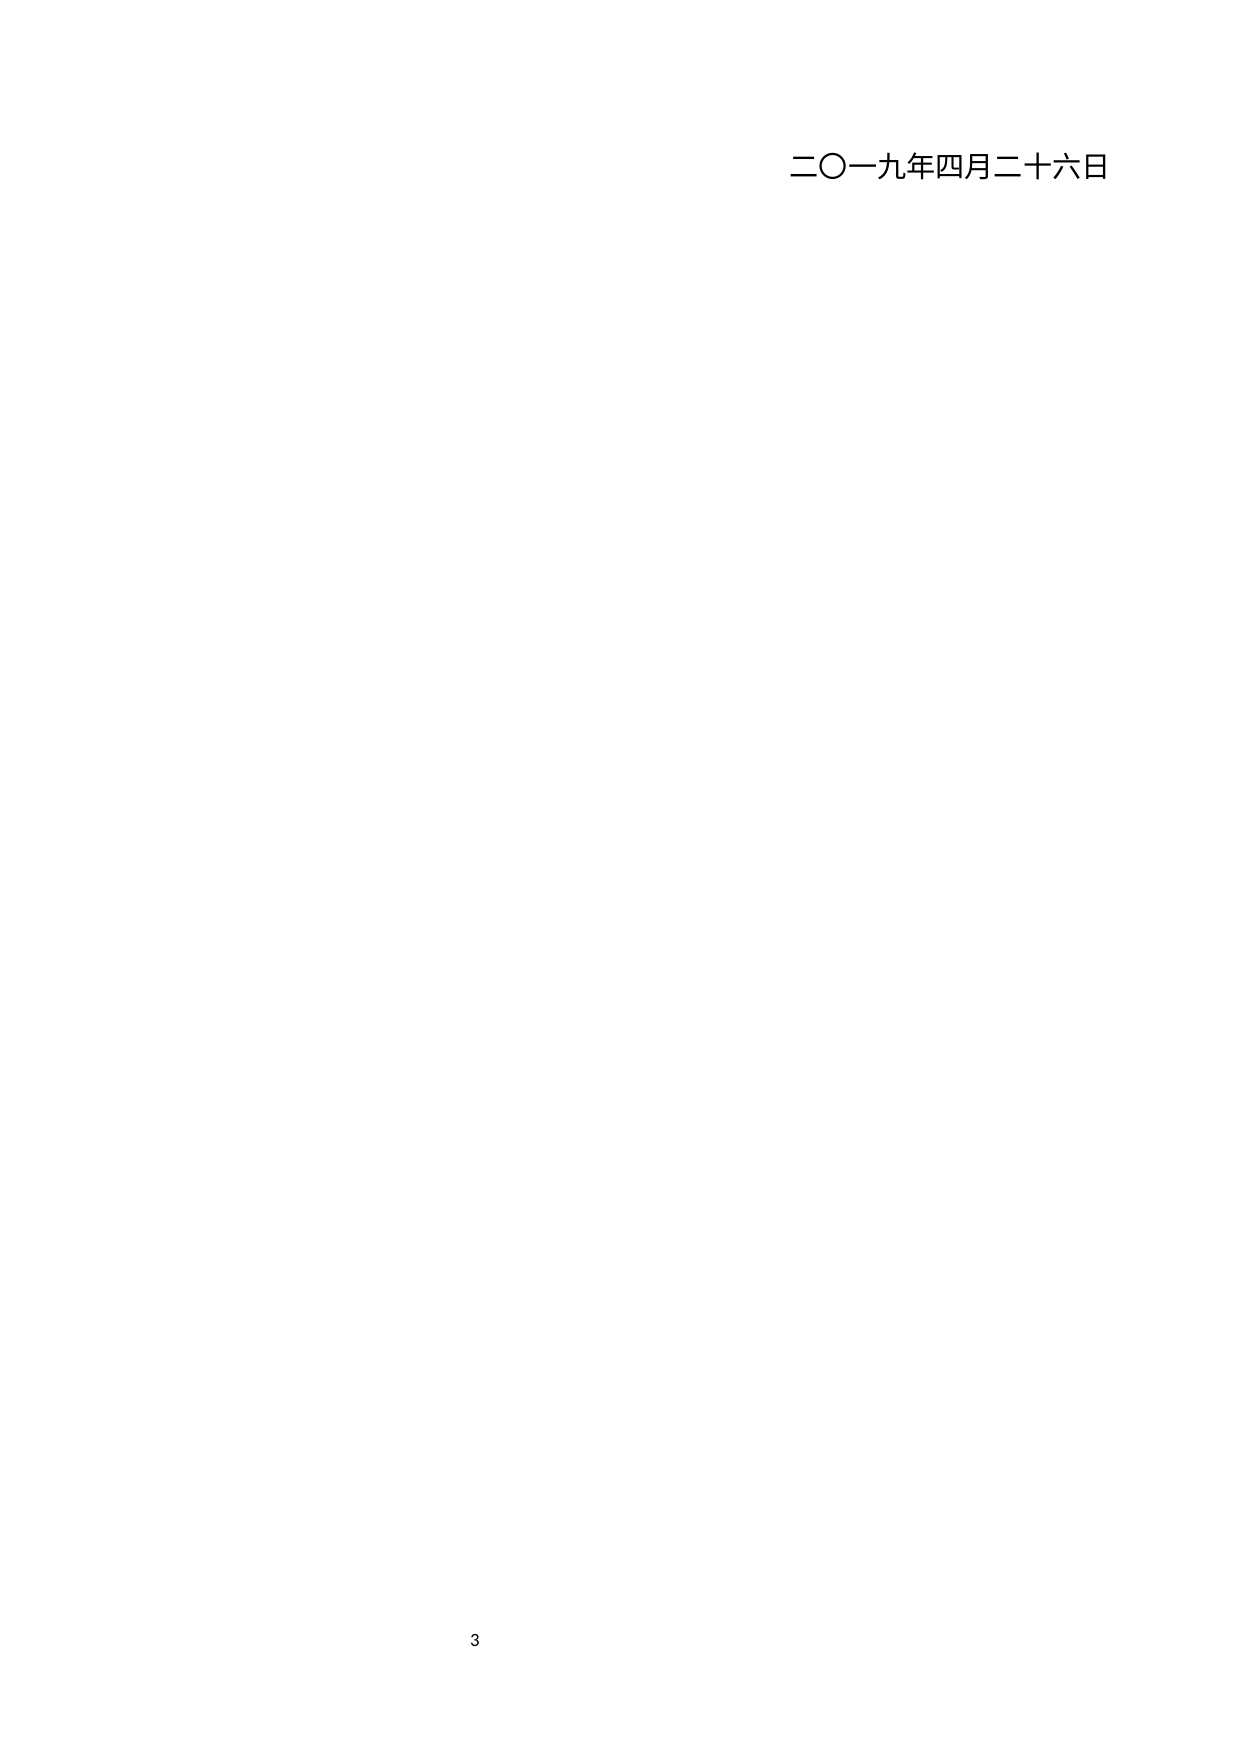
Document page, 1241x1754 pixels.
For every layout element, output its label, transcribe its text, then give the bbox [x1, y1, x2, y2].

list 二〇一九年四月二十六日 [130, 143, 1110, 186]
